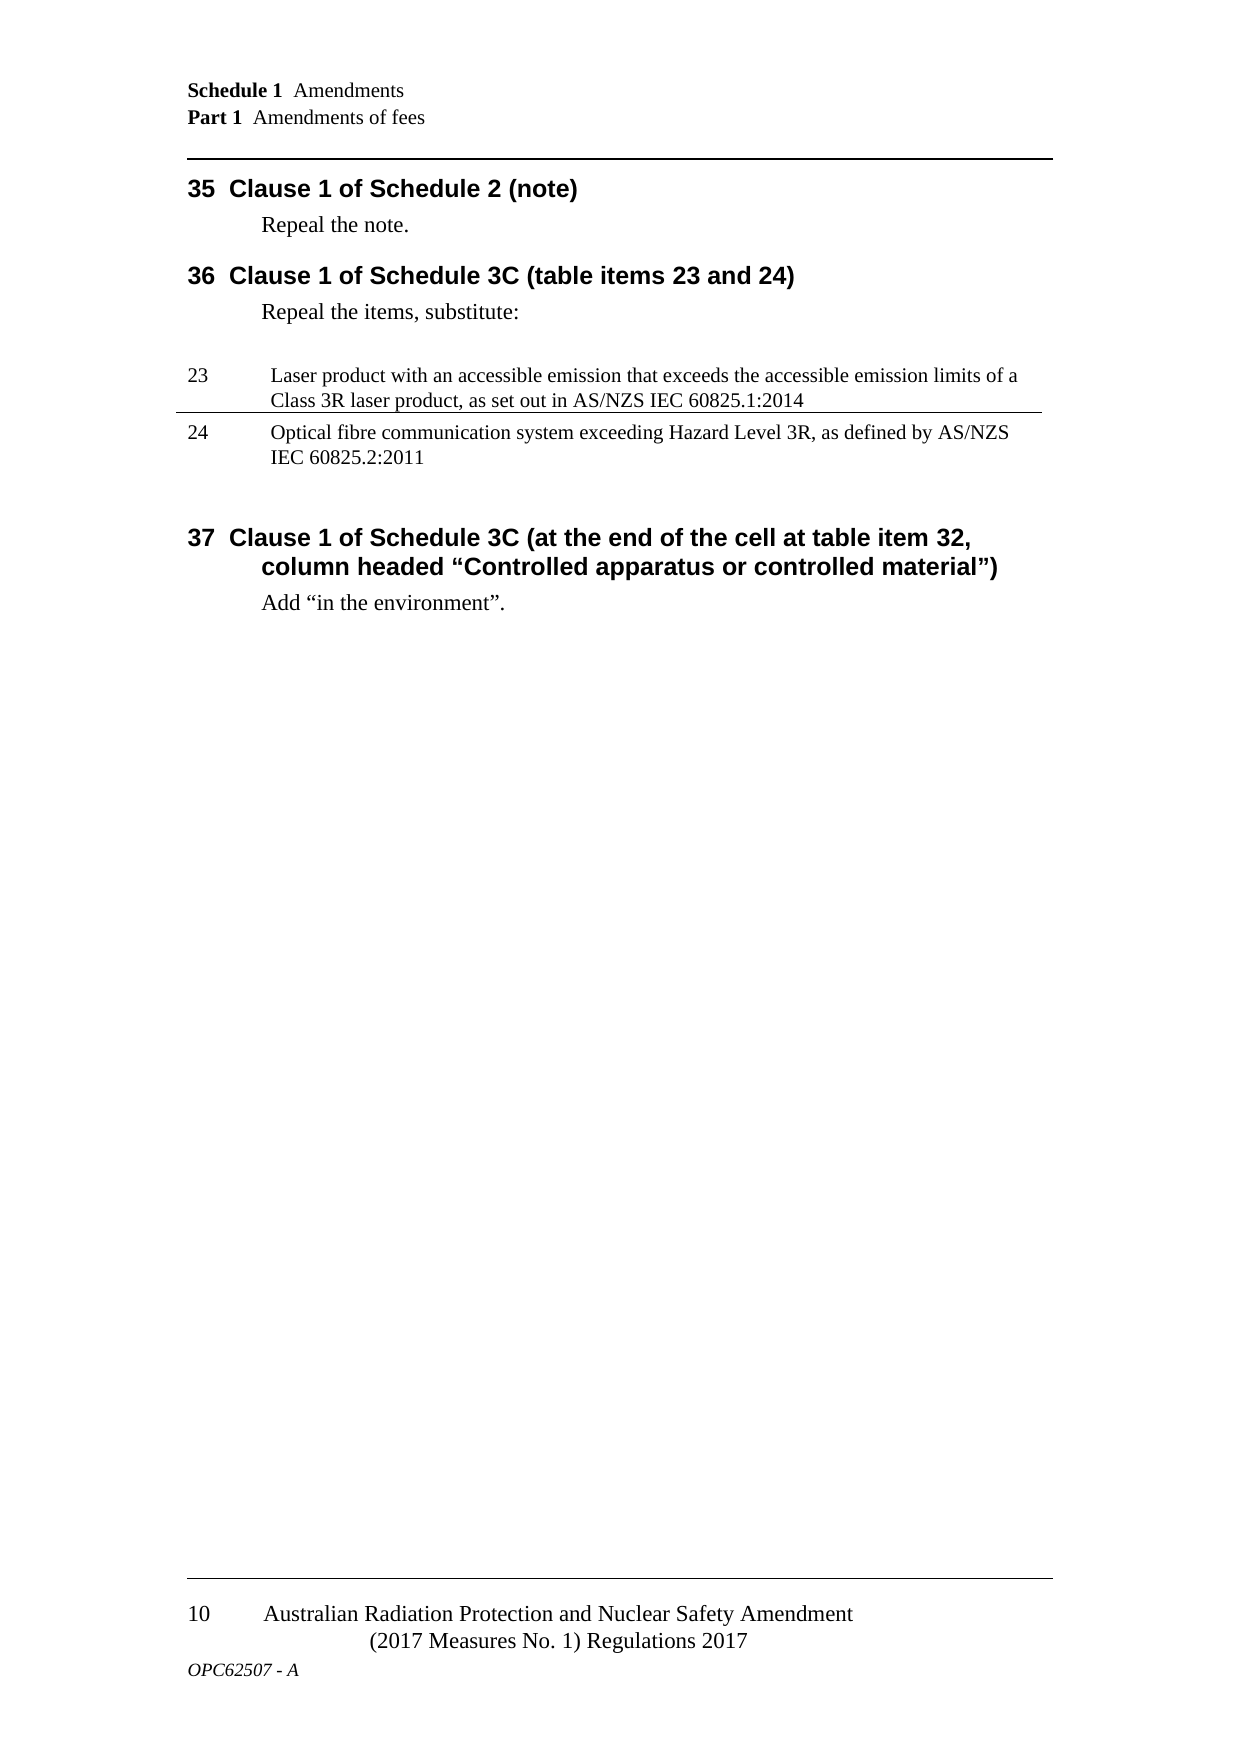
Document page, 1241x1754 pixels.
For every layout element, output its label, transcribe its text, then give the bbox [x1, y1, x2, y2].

text Repeal the items, substitute: [261, 298, 1053, 324]
text 37 Clause 1 of Schedule 3C (at the end of the cell at table item 32, column headed “Controlled apparatus or controlled material”) [187, 523, 1053, 581]
text Repeal the note. [261, 212, 1053, 238]
text 36 Clause 1 of Schedule 3C (table items 23 and 24) [187, 261, 1053, 289]
table_cell Optical fibre communication system exceeding Hazard Level 3R, as defined by AS/NZS IEC 60825.2:2011 [259, 413, 1042, 469]
text Add “in the environment”. [261, 589, 1053, 615]
table_header Laser product with an accessible emission that exceeds the accessible emission limits of a Class 3R laser product, as set out in AS/NZS IEC 60825.1:2014 [259, 356, 1042, 412]
text 35 Clause 1 of Schedule 2 (note) [187, 174, 1053, 203]
table_header 23 [176, 356, 259, 412]
table_cell 24 [176, 413, 259, 469]
